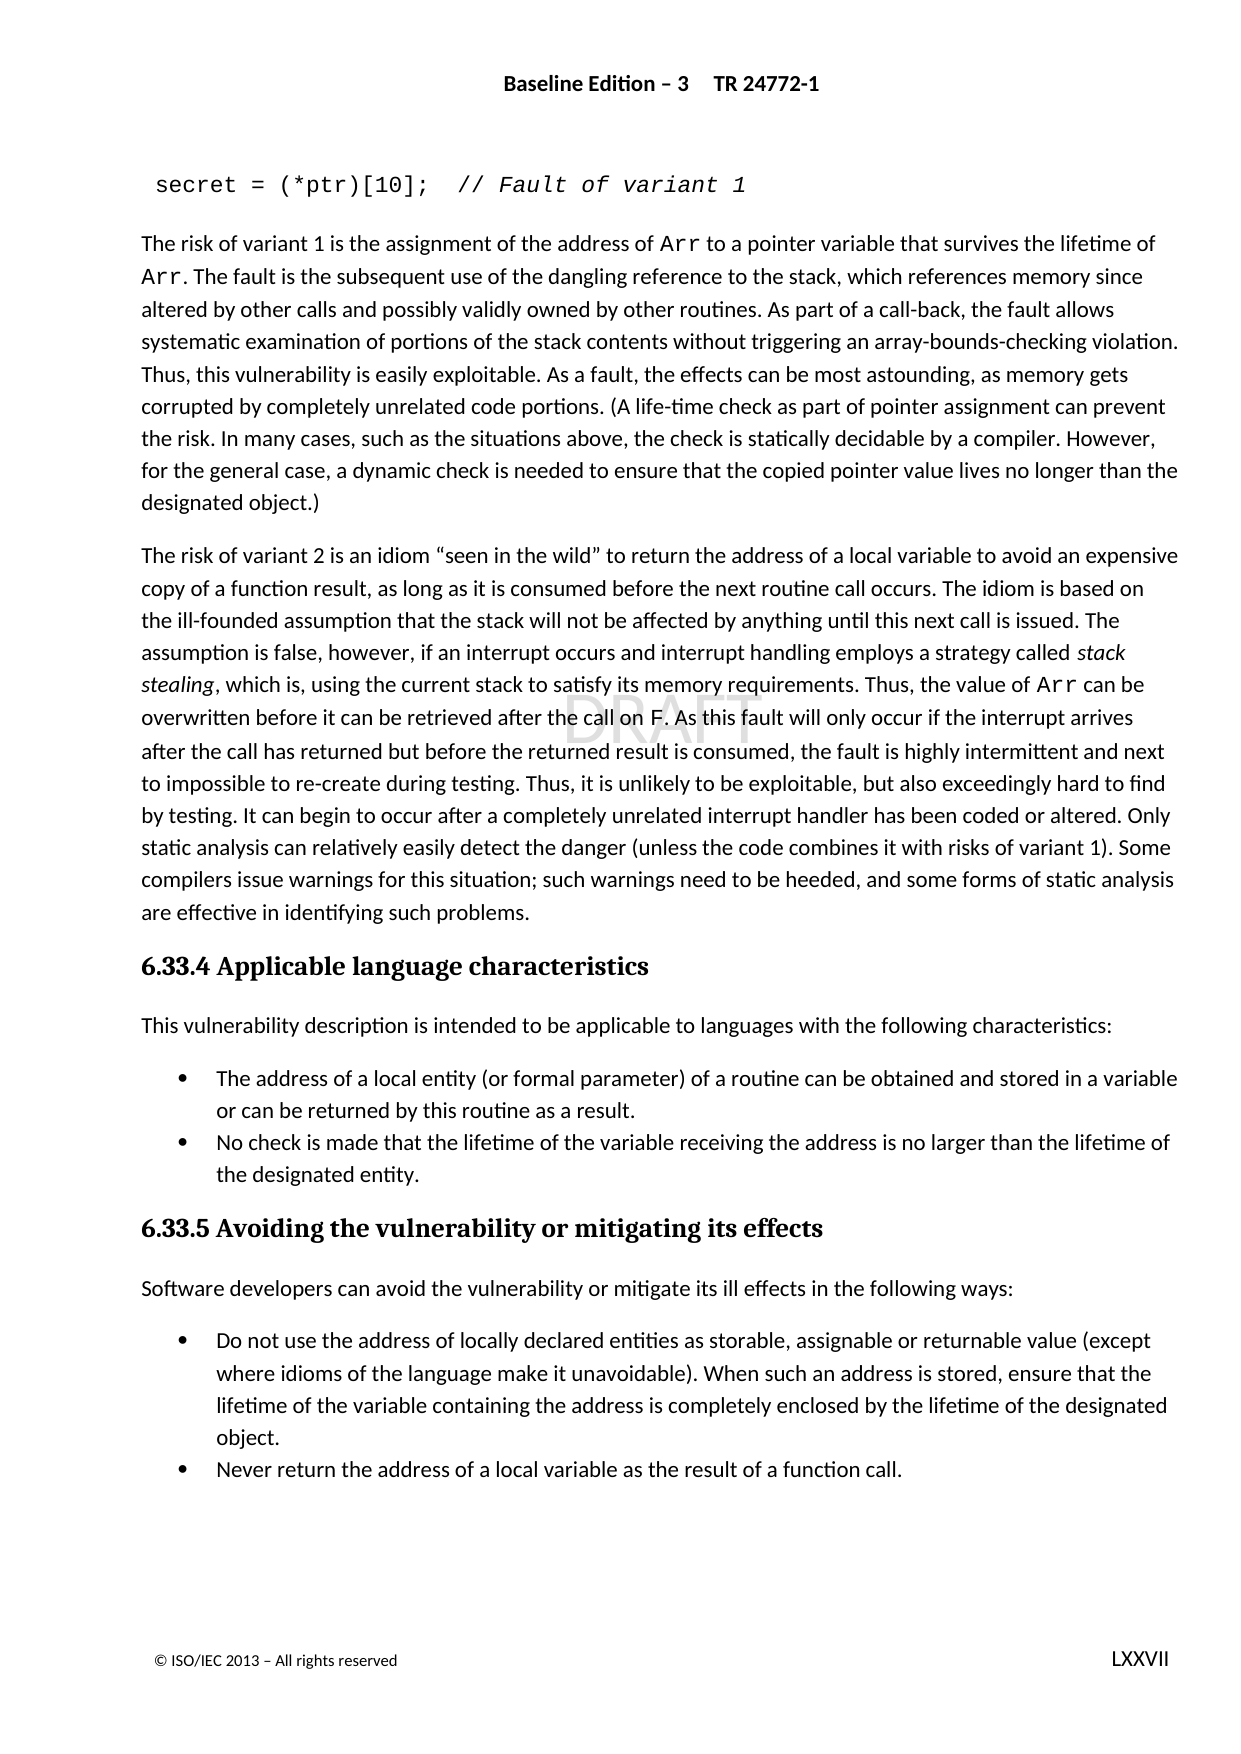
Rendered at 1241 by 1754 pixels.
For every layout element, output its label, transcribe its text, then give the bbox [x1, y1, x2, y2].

list No check is made that the lifetime of the variable receiving the address is no larger than the lifetime of the designated entity. [178, 1128, 1182, 1188]
text The risk of variant 2 is an idiom “seen in the wild” to return the address of a local variable to avoid an expensive copy of a function result, as long as it is consumed before the next routine call occurs. The idiom is based on the ill-founded assumption that the stack will not be affected by anything until this next call is issued. The assumption is false, however, if an interrupt occurs and interrupt handling employs a strategy called stack stealing, which is, using the current stack to satisfy its memory requirements. Thus, the value of Arr can be overwritten before it can be retrieved after the call on F. As this fault will only occur if the interrupt arrives after the call has returned but before the returned result is consumed, the fault is highly intermittent and next to impossible to re-create during testing. Thus, it is unlikely to be exploitable, but also exceedingly hard to find by testing. It can begin to occur after a completely unrelated interrupt handler has been coded or altered. Only static analysis can relatively easily detect the danger (unless the code combines it with risks of variant 1). Some compilers issue warnings for this situation; such warnings need to be heeded, and some forms of static analysis are effective in identifying such problems. [141, 541, 1182, 926]
text secret = (*ptr)[10]; // Fault of variant 1 [141, 173, 1182, 199]
list The address of a local entity (or formal parameter) of a routine can be obtained and stored in a variable or can be returned by this routine as a result. [178, 1064, 1182, 1124]
subtitle 6.33.4 Applicable language characteristics [141, 951, 1182, 982]
text The risk of variant 1 is the assignment of the address of Arr to a pointer variable that survives the lifetime of Arr. The fault is the subsequent use of the dangling reference to the stack, which references memory since altered by other calls and possibly validly owned by other routines. As part of a call-back, the fault allows systematic examination of portions of the stack contents without triggering an array-bounds-checking violation. Thus, this vulnerability is easily exploitable. As a fault, the effects can be most astounding, as memory gets corrupted by completely unrelated code portions. (A life-time check as part of pointer assignment can prevent the risk. In many cases, such as the situations above, the check is statically decidable by a compiler. However, for the general case, a dynamic check is needed to ensure that the copied pointer value lives no longer than the designated object.) [141, 229, 1182, 516]
list Do not use the address of locally declared entities as storable, assignable or returnable value (except where idioms of the language make it unavoidable). When such an address is stored, ensure that the lifetime of the variable containing the address is completely enclosed by the lifetime of the designated object. [178, 1327, 1182, 1451]
subtitle 6.33.5 Avoiding the vulnerability or mitigating its effects [141, 1213, 1182, 1245]
text This vulnerability description is intended to be applicable to languages with the following characteristics: [141, 1011, 1182, 1039]
list Never return the address of a local variable as the result of a function call. [178, 1455, 1182, 1483]
text Software developers can avoid the vulnerability or mitigate its ill effects in the following ways: [141, 1274, 1182, 1302]
